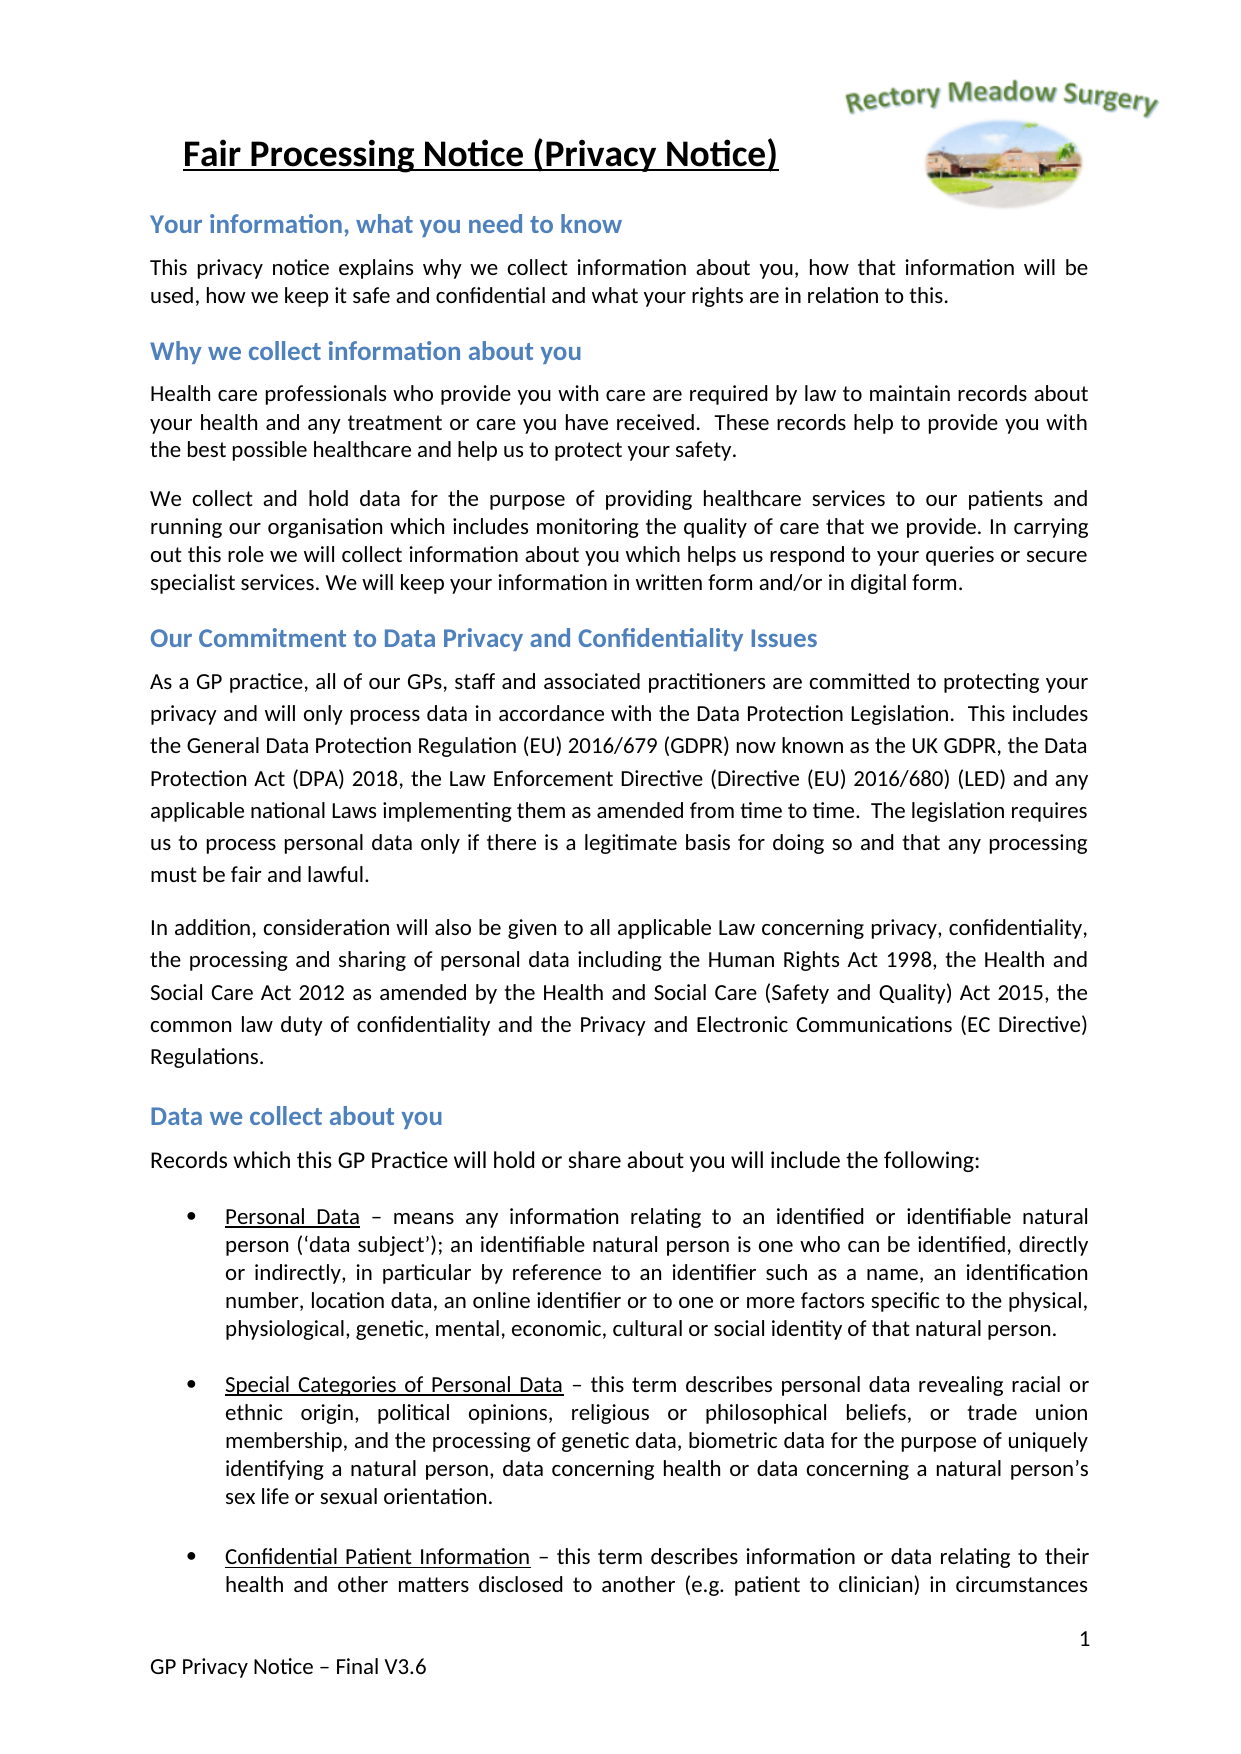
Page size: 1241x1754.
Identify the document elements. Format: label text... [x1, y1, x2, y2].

list Special Categories of Personal Data – this term describes personal data revealing racial or ethnic origin, political opinions, religious or philosophical beliefs, or trade union membership, and the processing of genetic data, biometric data for the purpose of uniquely identifying a natural person, data concerning health or data concerning a natural person’s sex life or sexual orientation. [187, 1370, 1090, 1510]
text We collect and hold data for the purpose of providing healthcare services to our patients and running our organisation which includes monitoring the quality of care that we provide. In carrying out this role we will collect information about you which helps us respond to your queries or secure specialist services. We will keep your information in written form and/or in digital form. [150, 484, 1090, 597]
subtitle Data we collect about you [150, 1099, 1090, 1132]
picture [830, 67, 1174, 221]
text This privacy notice explains why we collect information about you, how that information will be used, how we keep it safe and confidential and what your rights are in relation to this. [150, 253, 1090, 309]
text In addition, consideration will also be given to all applicable Law concerning privacy, confidentiality, the processing and sharing of personal data including the Human Rights Act 1998, the Health and Social Care Act 2012 as amended by the Health and Social Care (Safety and Quality) Act 2015, the common law duty of confidentiality and the Privacy and Electronic Communications (EC Directive) Regulations. [150, 913, 1090, 1070]
subtitle Our Commitment to Data Privacy and Confidentiality Issues [150, 622, 1090, 654]
subtitle Why we collect information about you [150, 334, 1090, 367]
list Personal Data – means any information relating to an identified or identifiable natural person (‘data subject’); an identifiable natural person is one who can be identified, directly or indirectly, in particular by reference to an identifier such as a name, an identification number, location data, an online identifier or to one or more factors specific to the physical, physiological, genetic, mental, economic, cultural or social identity of that natural person. [187, 1202, 1090, 1342]
subtitle Your information, what you need to know [150, 207, 1090, 241]
text Fair Processing Notice (Privacy Notice) [150, 130, 830, 176]
text Health care professionals who provide you with care are required by law to maintain records about your health and any treatment or care you have received. These records help to provide you with the best possible healthcare and help us to protect your safety. [150, 379, 1090, 464]
text As a GP practice, all of our GPs, staff and associated practitioners are committed to protecting your privacy and will only process data in accordance with the Data Protection Legislation. This includes the General Data Protection Regulation (EU) 2016/679 (GDPR) now known as the UK GDPR, the Data Protection Act (DPA) 2018, the Law Enforcement Directive (Directive (EU) 2016/680) (LED) and any applicable national Laws implementing them as amended from time to time. The legislation requires us to process personal data only if there is a legitimate basis for doing so and that any processing must be fair and lawful. [150, 667, 1090, 888]
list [187, 1542, 1090, 1598]
text Records which this GP Practice will hold or share about you will include the following: [150, 1145, 1090, 1174]
